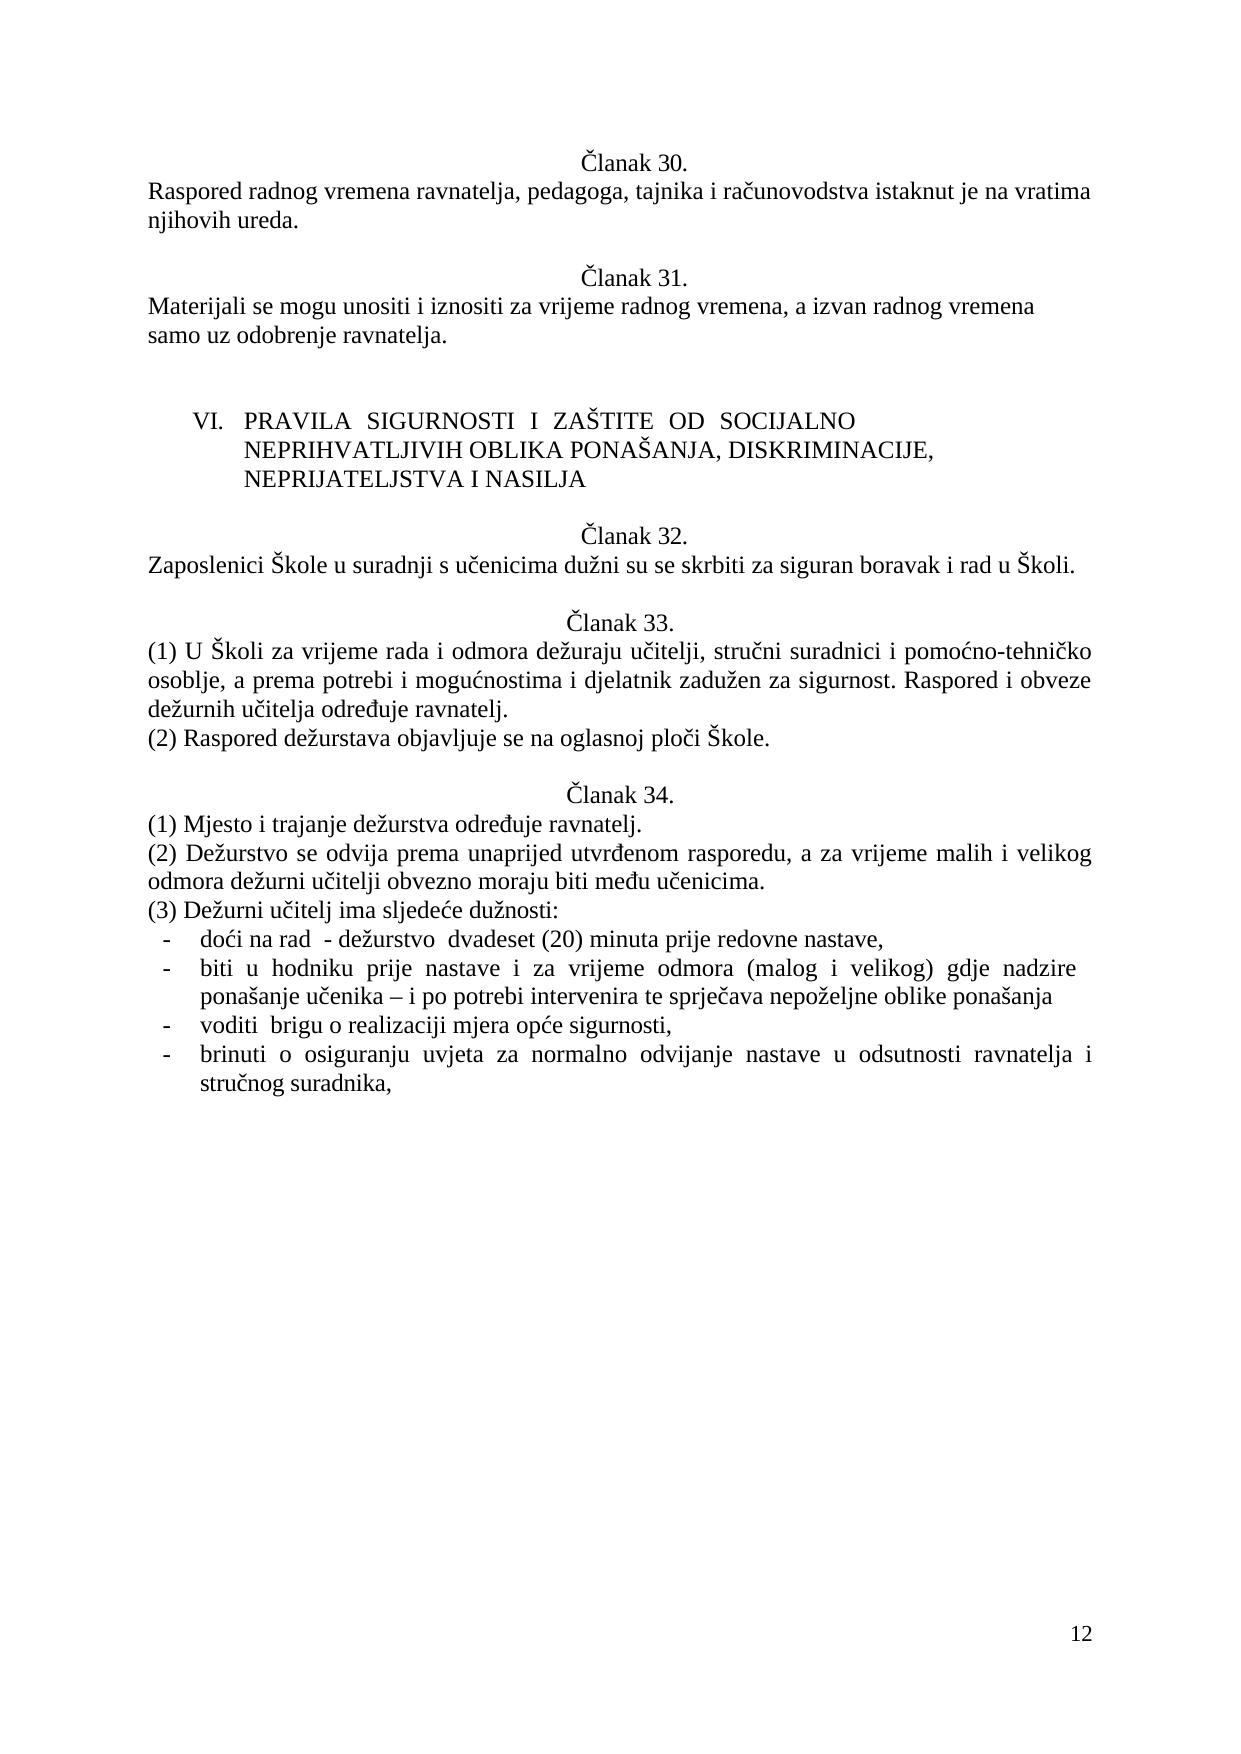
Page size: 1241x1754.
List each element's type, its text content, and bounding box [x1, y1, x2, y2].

text (1) Mjesto i trajanje dežurstva određuje ravnatelj. [148, 809, 1093, 838]
text Članak 30. [581, 148, 1093, 176]
list PRAVILA SIGURNOSTI I ZAŠTITE OD SOCIJALNO NEPRIHVATLJIVIH OBLIKA PONAŠANJA, DISKRIMINACIJE, NEPRIJATELJSTVA I NASILJA [192, 406, 1077, 493]
text (1) U Školi za vrijeme rada i odmora dežuraju učitelji, stručni suradnici i pomoćno-tehničko osoblje, a prema potrebi i mogućnostima i djelatnik zadužen za sigurnost. Raspored i obveze dežurnih učitelja određuje ravnatelj. [148, 636, 1093, 723]
text Članak 31. [581, 263, 1093, 291]
text Raspored radnog vremena ravnatelja, pedagoga, tajnika i računovodstva istaknut je na vratima njihovih ureda. [148, 176, 1093, 234]
text (3) Dežurni učitelj ima sljedeće dužnosti: [148, 895, 1093, 924]
text (2) Raspored dežurstava objavljuje se na oglasnoj ploči Škole. [148, 723, 1093, 751]
text Zaposlenici Škole u suradnji s učenicima dužni su se skrbiti za siguran boravak i rad u Školi. [148, 550, 1092, 579]
text Članak 33. [148, 608, 1093, 636]
text Članak 34. [148, 780, 1093, 809]
list brinuti o osiguranju uvjeta za normalno odvijanje nastave u odsutnosti ravnatelja i stručnog suradnika, [162, 1039, 1093, 1096]
list biti u hodniku prije nastave i za vrijeme odmora (malog i velikog) gdje nadzire ponašanje učenika – i po potrebi intervenira te sprječava nepoželjne oblike ponašanja [162, 953, 1078, 1010]
text (2) Dežurstvo se odvija prema unaprijed utvrđenom rasporedu, a za vrijeme malih i velikog odmora dežurni učitelji obvezno moraju biti među učenicima. [148, 838, 1093, 895]
list doći na rad - dežurstvo dvadeset (20) minuta prije redovne nastave, [162, 924, 1093, 953]
text Materijali se mogu unositi i iznositi za vrijeme radnog vremena, a izvan radnog vremena samo uz odobrenje ravnatelja. [148, 291, 1093, 349]
list voditi brigu o realizaciji mjera opće sigurnosti, [162, 1010, 1093, 1039]
text Članak 32. [581, 521, 1093, 550]
